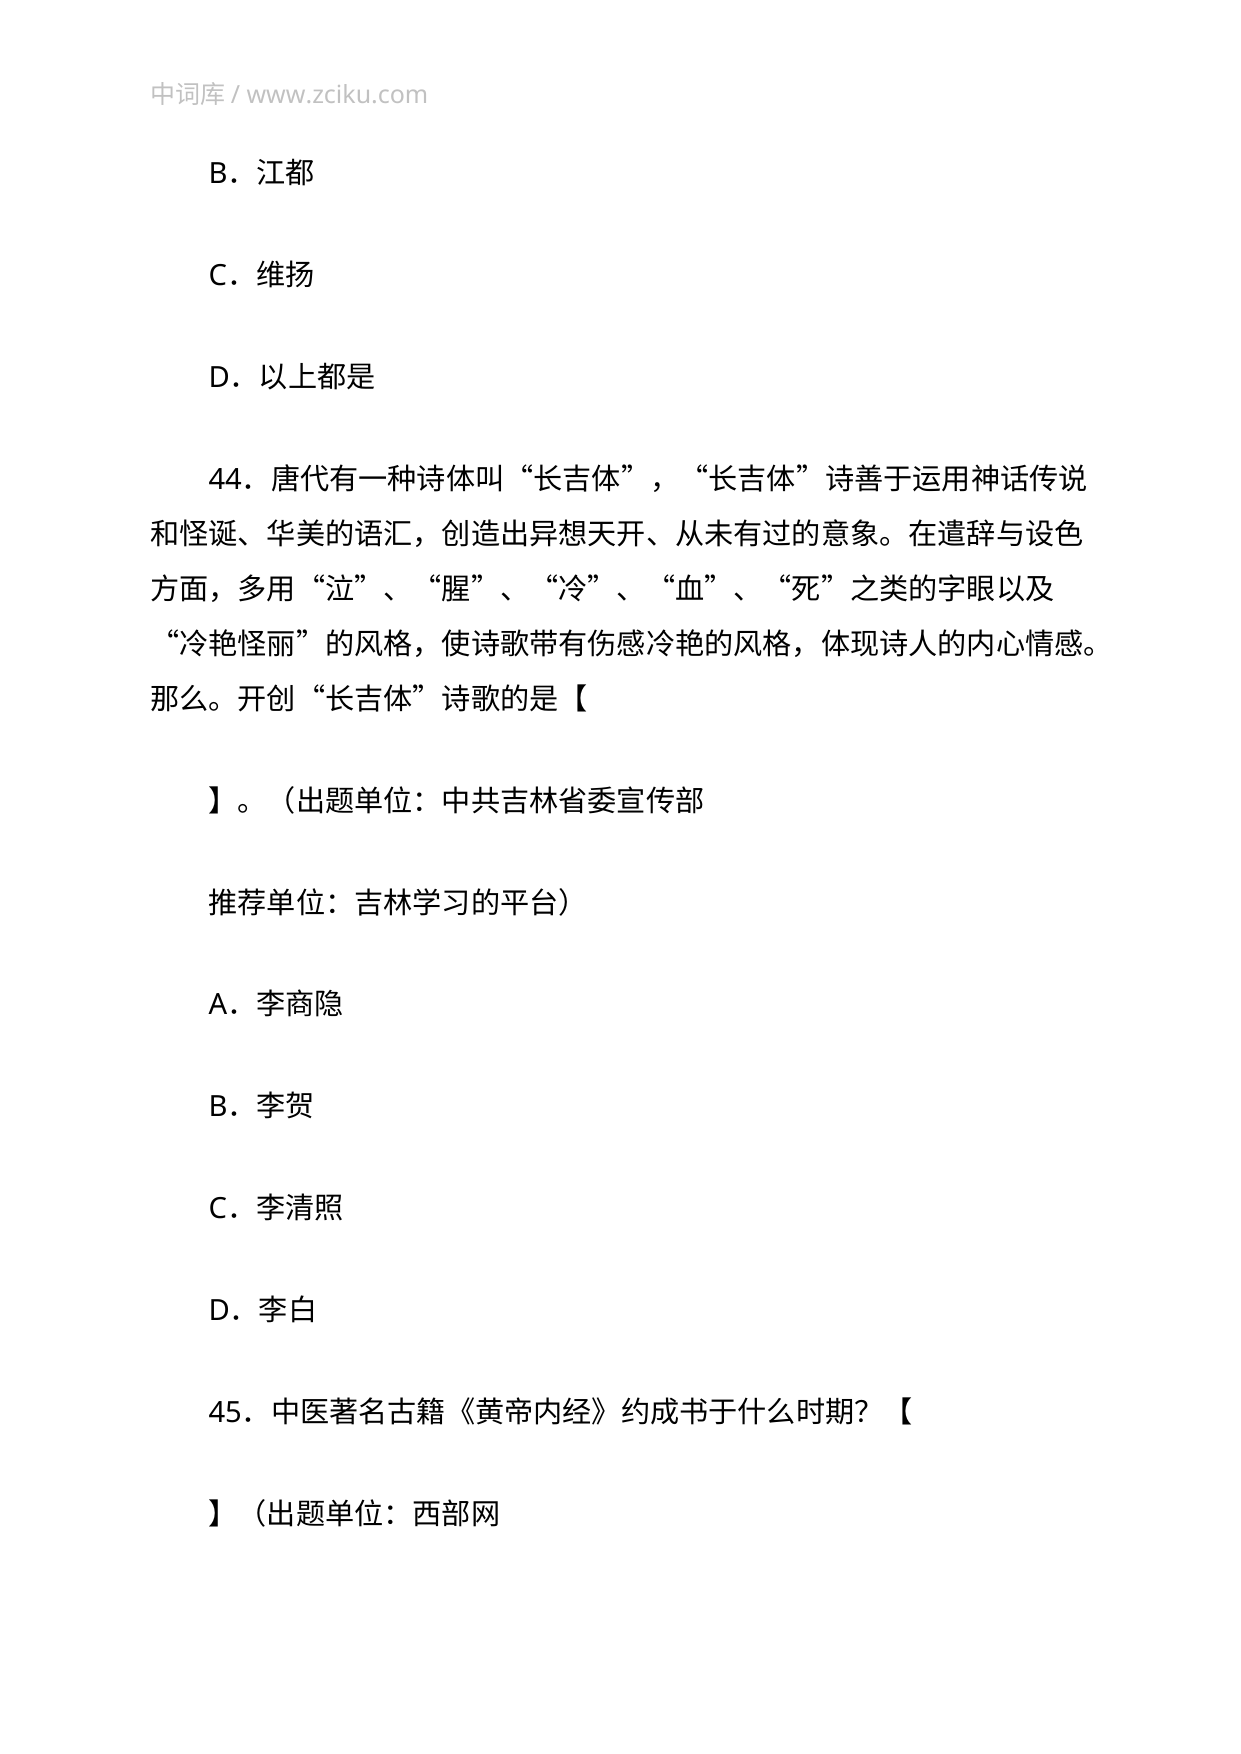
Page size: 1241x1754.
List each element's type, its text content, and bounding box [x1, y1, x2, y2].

text D．以上都是 [150, 354, 1090, 396]
text 45．中医著名古籍《黄帝内经》约成书于什么时期？【 [150, 1389, 1090, 1431]
text C．维扬 [150, 252, 1090, 294]
text D．李白 [150, 1287, 1090, 1329]
text 推荐单位：吉林学习的平台） [150, 879, 1090, 921]
text 】（出题单位：西部网 [150, 1491, 1090, 1533]
text A．李商隐 [150, 981, 1090, 1023]
text 】。（出题单位：中共吉林省委宣传部 [150, 777, 1090, 820]
text 44．唐代有一种诗体叫“长吉体”，“长吉体”诗善于运用神话传说和怪诞、华美的语汇，创造出异想天开、从未有过的意象。在遣辞与设色方面，多用“泣”、“腥”、“冷”、“血”、“死”之类的字眼以及“冷艳怪丽”的风格，使诗歌带有伤感冷艳的风格，体现诗人的内心情感。那么。开创“长吉体”诗歌的是【 [150, 456, 1090, 718]
text B．李贺 [150, 1083, 1090, 1125]
text B．江都 [150, 150, 1090, 192]
text C．李清照 [150, 1185, 1090, 1227]
